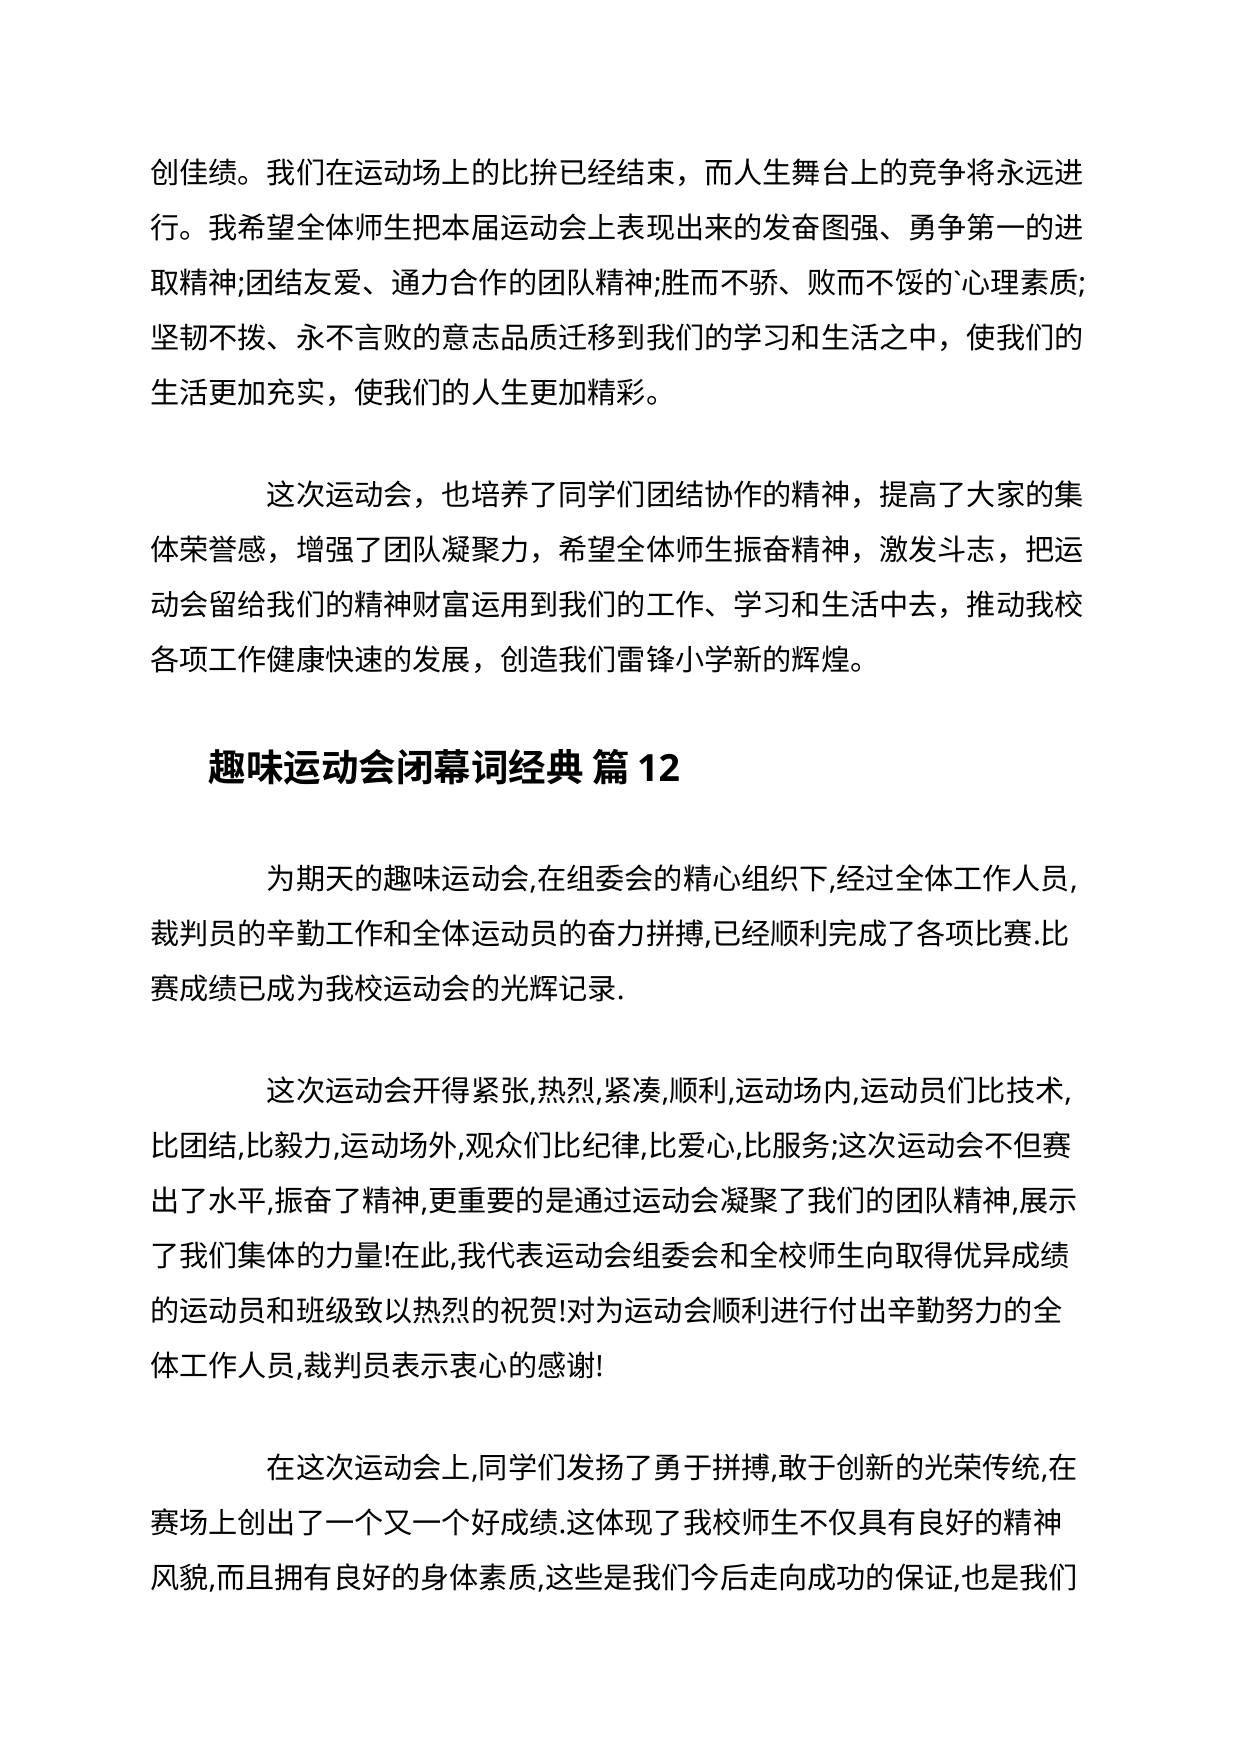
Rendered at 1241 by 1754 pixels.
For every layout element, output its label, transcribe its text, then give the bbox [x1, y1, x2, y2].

text 这次运动会开得紧张,热烈,紧凑,顺利,运动场内,运动员们比技术,比团结,比毅力,运动场外,观众们比纪律,比爱心,比服务;这次运动会不但赛出了水平,振奋了精神,更重要的是通过运动会凝聚了我们的团队精神,展示了我们集体的力量!在此,我代表运动会组委会和全校师生向取得优异成绩的运动员和班级致以热烈的祝贺!对为运动会顺利进行付出辛勤努力的全体工作人员,裁判员表示衷心的感谢! [150, 1067, 1090, 1385]
text 为期天的趣味运动会,在组委会的精心组织下,经过全体工作人员,裁判员的辛勤工作和全体运动员的奋力拼搏,已经顺利完成了各项比赛.比赛成绩已成为我校运动会的光辉记录. [150, 856, 1090, 1008]
text 趣味运动会闭幕词经典 篇12 [150, 738, 1090, 792]
text 这次运动会，也培养了同学们团结协作的精神，提高了大家的集体荣誉感，增强了团队凝聚力，希望全体师生振奋精神，激发斗志，把运动会留给我们的精神财富运用到我们的工作、学习和生活中去，推动我校各项工作健康快速的发展，创造我们雷锋小学新的辉煌。 [150, 471, 1090, 678]
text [150, 1444, 1090, 1597]
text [150, 150, 1090, 412]
